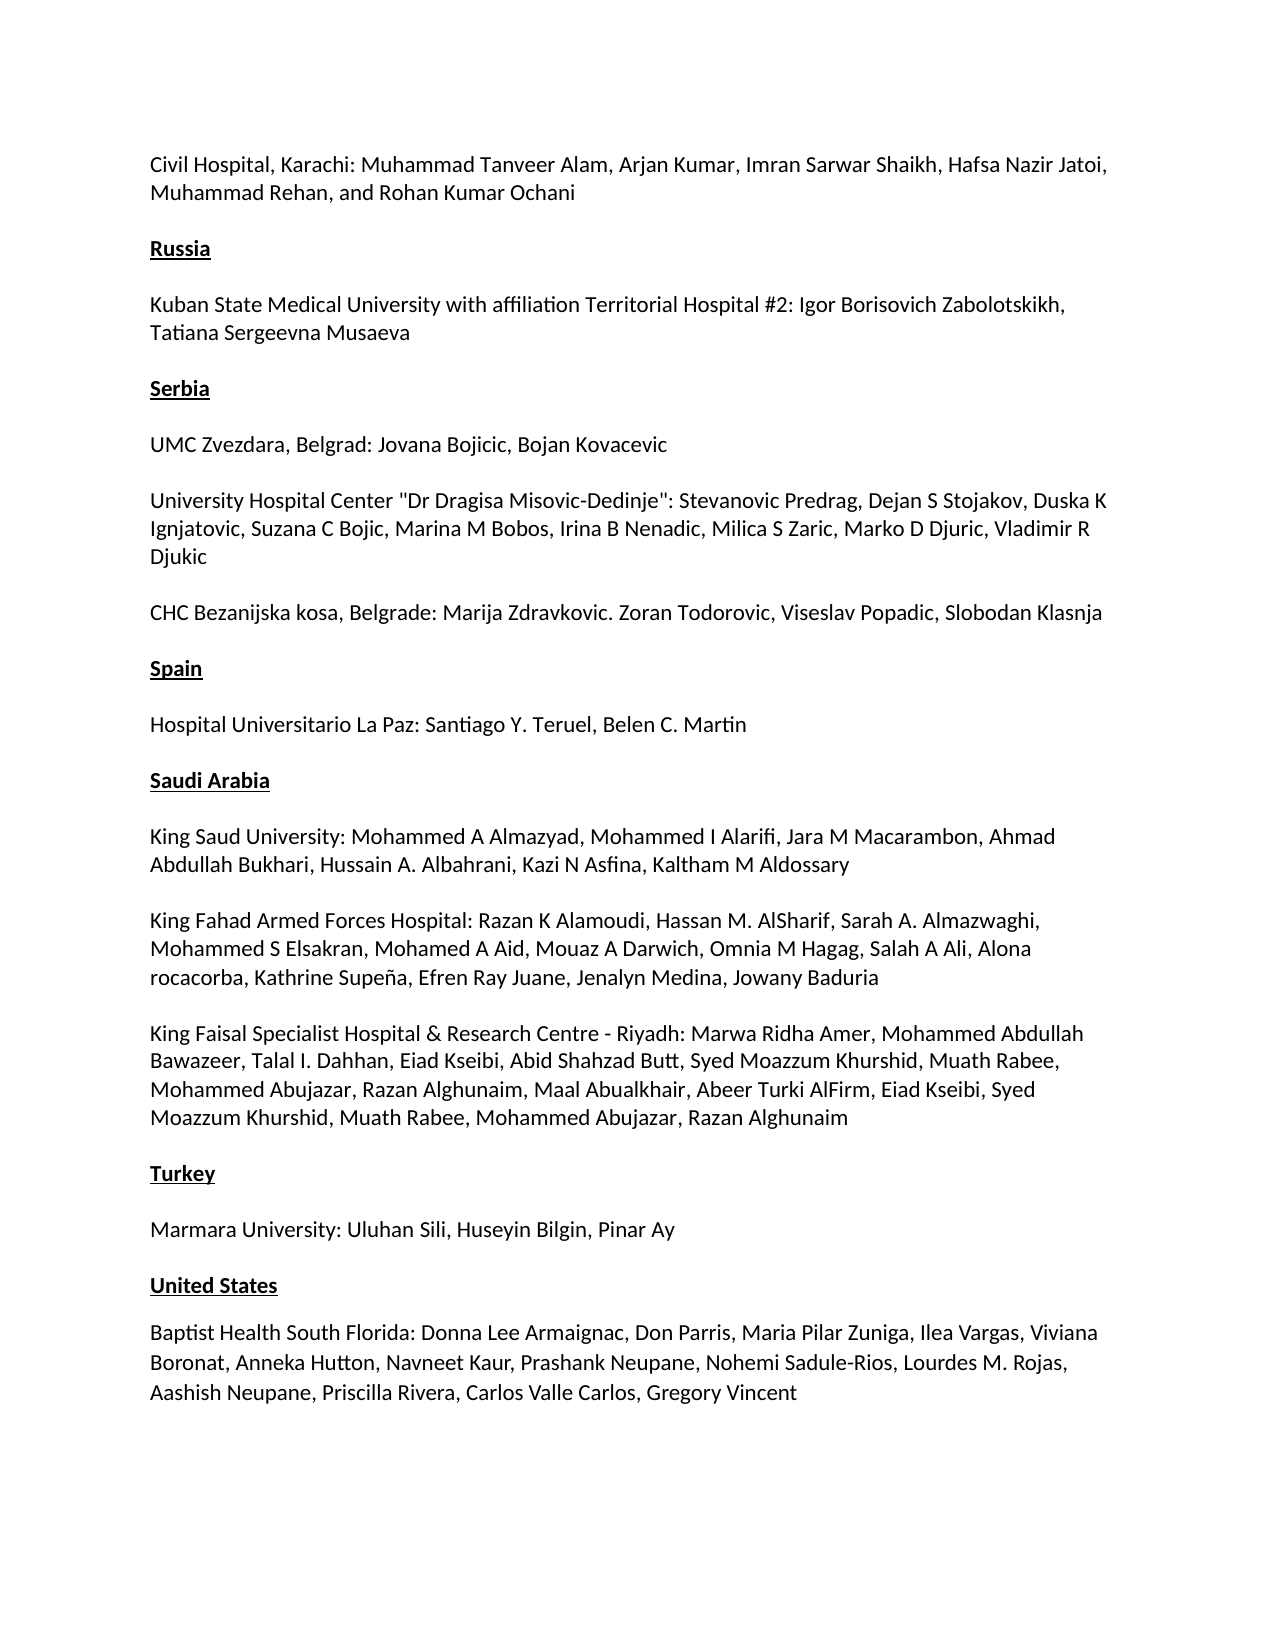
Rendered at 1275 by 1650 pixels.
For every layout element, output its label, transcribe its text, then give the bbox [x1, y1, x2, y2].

text King Faisal Specialist Hospital & Research Centre - Riyadh: Marwa Ridha Amer, Mohammed Abdullah Bawazeer, Talal I. Dahhan, Eiad Kseibi, Abid Shahzad Butt, Syed Moazzum Khurshid, Muath Rabee, Mohammed Abujazar, Razan Alghunaim, Maal Abualkhair, Abeer Turki AlFirm, Eiad Kseibi, Syed Moazzum Khurshid, Muath Rabee, Mohammed Abujazar, Razan Alghunaim [150, 1019, 1125, 1131]
text CHC Bezanijska kosa, Belgrade: Marija Zdravkovic. Zoran Todorovic, Viseslav Popadic, Slobodan Klasnja [150, 598, 1125, 626]
text Spain [150, 654, 1125, 682]
text King Fahad Armed Forces Hospital: Razan K Alamoudi, Hassan M. AlSharif, Sarah A. Almazwaghi, Mohammed S Elsakran, Mohamed A Aid, Mouaz A Darwich, Omnia M Hagag, Salah A Ali, Alona rocacorba, Kathrine Supeña, Efren Ray Juane, Jenalyn Medina, Jowany Baduria [150, 907, 1125, 991]
text UMC Zvezdara, Belgrad: Jovana Bojicic, Bojan Kovacevic [150, 430, 1125, 458]
text Baptist Health South Florida: Donna Lee Armaignac, Don Parris, Maria Pilar Zuniga, Ilea Vargas, Viviana Boronat, Anneka Hutton, Navneet Kaur, Prashank Neupane, Nohemi Sadule-Rios, Lourdes M. Rojas, Aashish Neupane, Priscilla Rivera, Carlos Valle Carlos, Gregory Vincent [150, 1318, 1125, 1406]
text Civil Hospital, Karachi: Muhammad Tanveer Alam, Arjan Kumar, Imran Sarwar Shaikh, Hafsa Nazir Jatoi, Muhammad Rehan, and Rohan Kumar Ochani [150, 150, 1125, 206]
text Marmara University: Uluhan Sili, Huseyin Bilgin, Pinar Ay [150, 1215, 1125, 1243]
text Hospital Universitario La Paz: Santiago Y. Teruel, Belen C. Martin [150, 710, 1125, 738]
text Kuban State Medical University with affiliation Territorial Hospital #2: Igor Borisovich Zabolotskikh, Tatiana Sergeevna Musaeva [150, 290, 1125, 346]
text Turkey [150, 1159, 1125, 1187]
text Serbia [150, 374, 1125, 402]
text University Hospital Center "Dr Dragisa Misovic-Dedinje": Stevanovic Predrag, Dejan S Stojakov, Duska K Ignjatovic, Suzana C Bojic, Marina M Bobos, Irina B Nenadic, Milica S Zaric, Marko D Djuric, Vladimir R Djukic [150, 486, 1125, 570]
text King Saud University: Mohammed A Almazyad, Mohammed I Alarifi, Jara M Macarambon, Ahmad Abdullah Bukhari, Hussain A. Albahrani, Kazi N Asfina, Kaltham M Aldossary [150, 822, 1125, 878]
text United States [150, 1271, 1125, 1299]
text Russia [150, 234, 1125, 262]
text Saudi Arabia [150, 766, 1125, 794]
